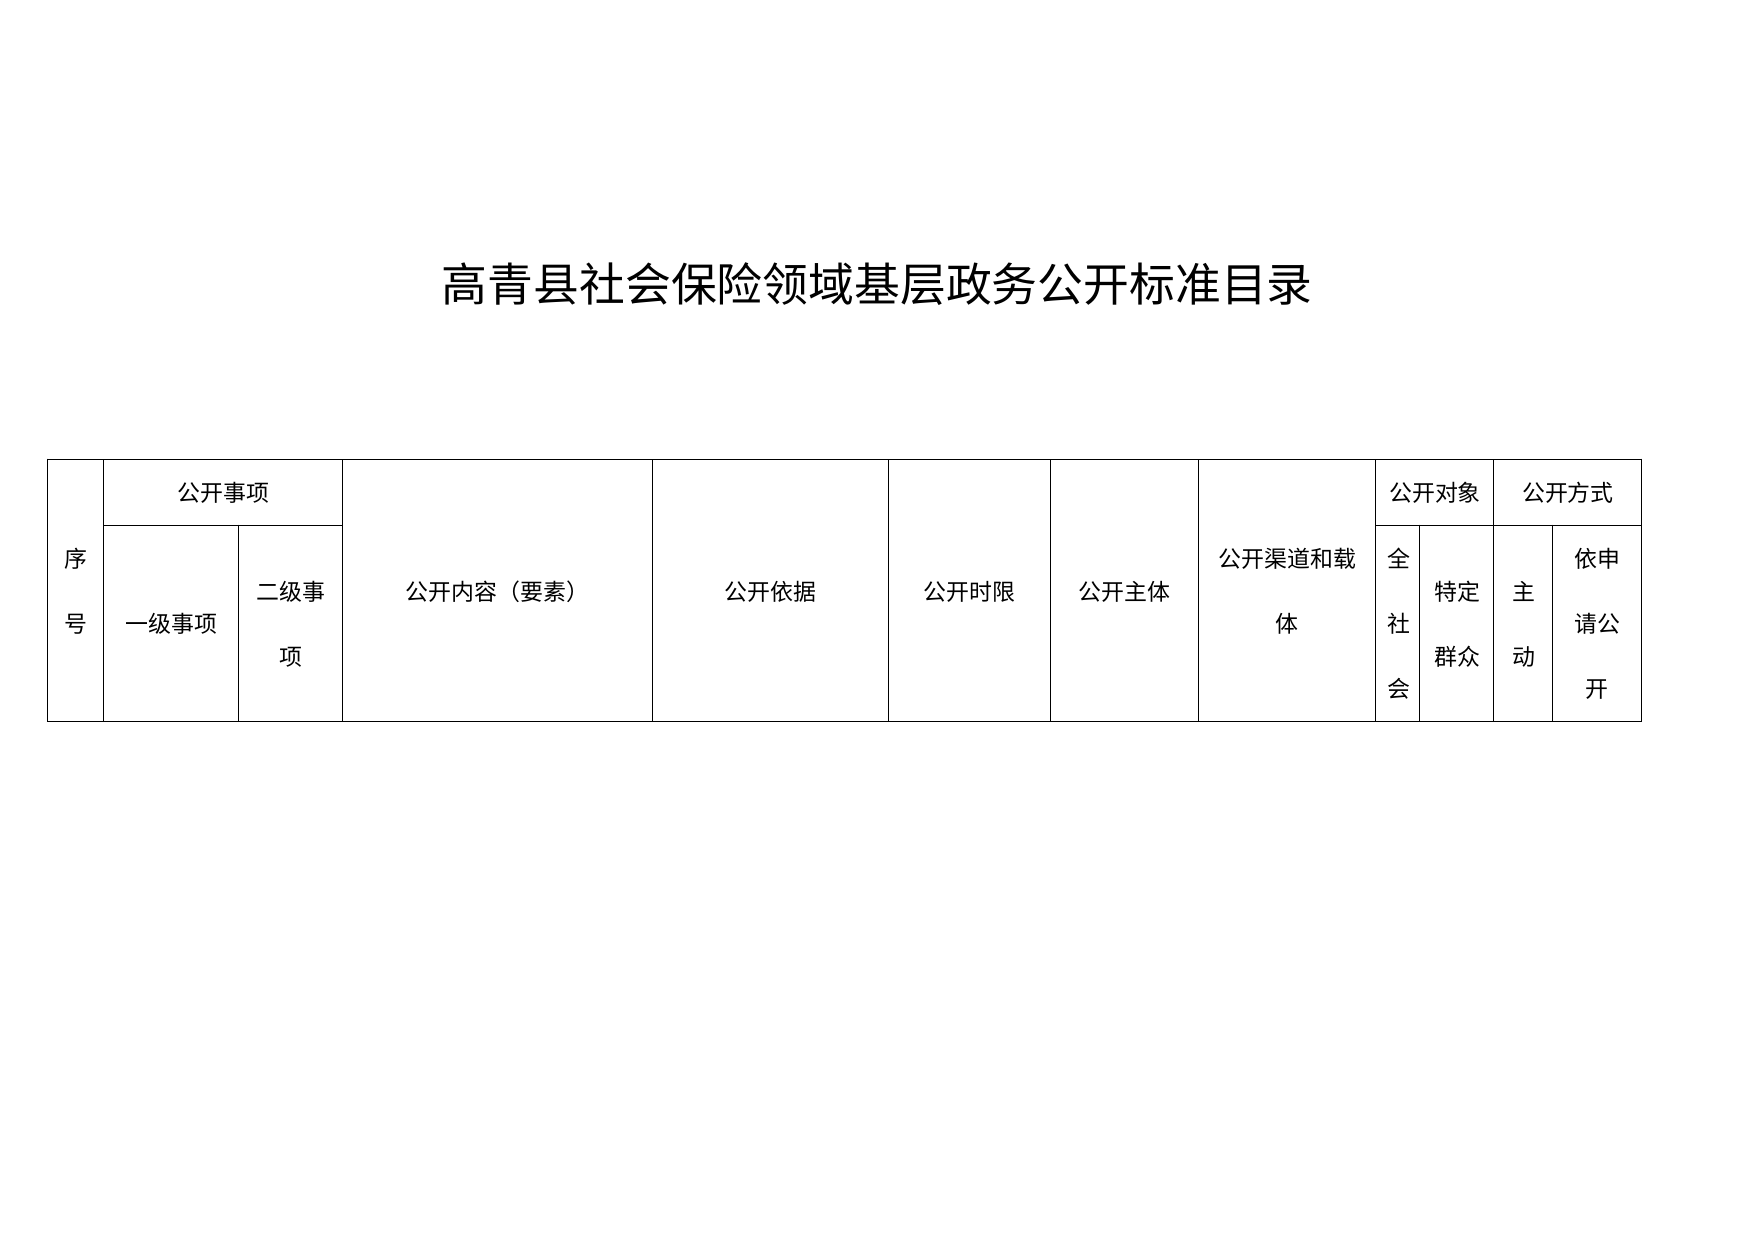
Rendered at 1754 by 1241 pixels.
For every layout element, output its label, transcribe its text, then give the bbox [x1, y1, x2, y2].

table_cell 主动 [1494, 526, 1552, 721]
table_header 公开对象 [1376, 460, 1493, 524]
table_header 公开事项 [104, 460, 342, 524]
table_header 公开时限 [889, 460, 1050, 721]
table_header 公开内容（要素） [343, 460, 652, 721]
table_header 公开主体 [1051, 460, 1198, 721]
subtitle 高青县社会保险领域基层政务公开标准目录 [150, 233, 1604, 331]
table_header 公开方式 [1494, 460, 1641, 524]
table_header 公开渠道和载体 [1199, 460, 1375, 721]
table_header 序号 [48, 460, 103, 721]
table_cell 二级事项 [239, 526, 342, 721]
table_cell 依申请公开 [1553, 526, 1641, 721]
table_header 公开依据 [653, 460, 888, 721]
table_cell 特定群众 [1420, 526, 1493, 721]
table_cell 一级事项 [104, 526, 238, 721]
table_cell 全社会 [1376, 526, 1419, 721]
